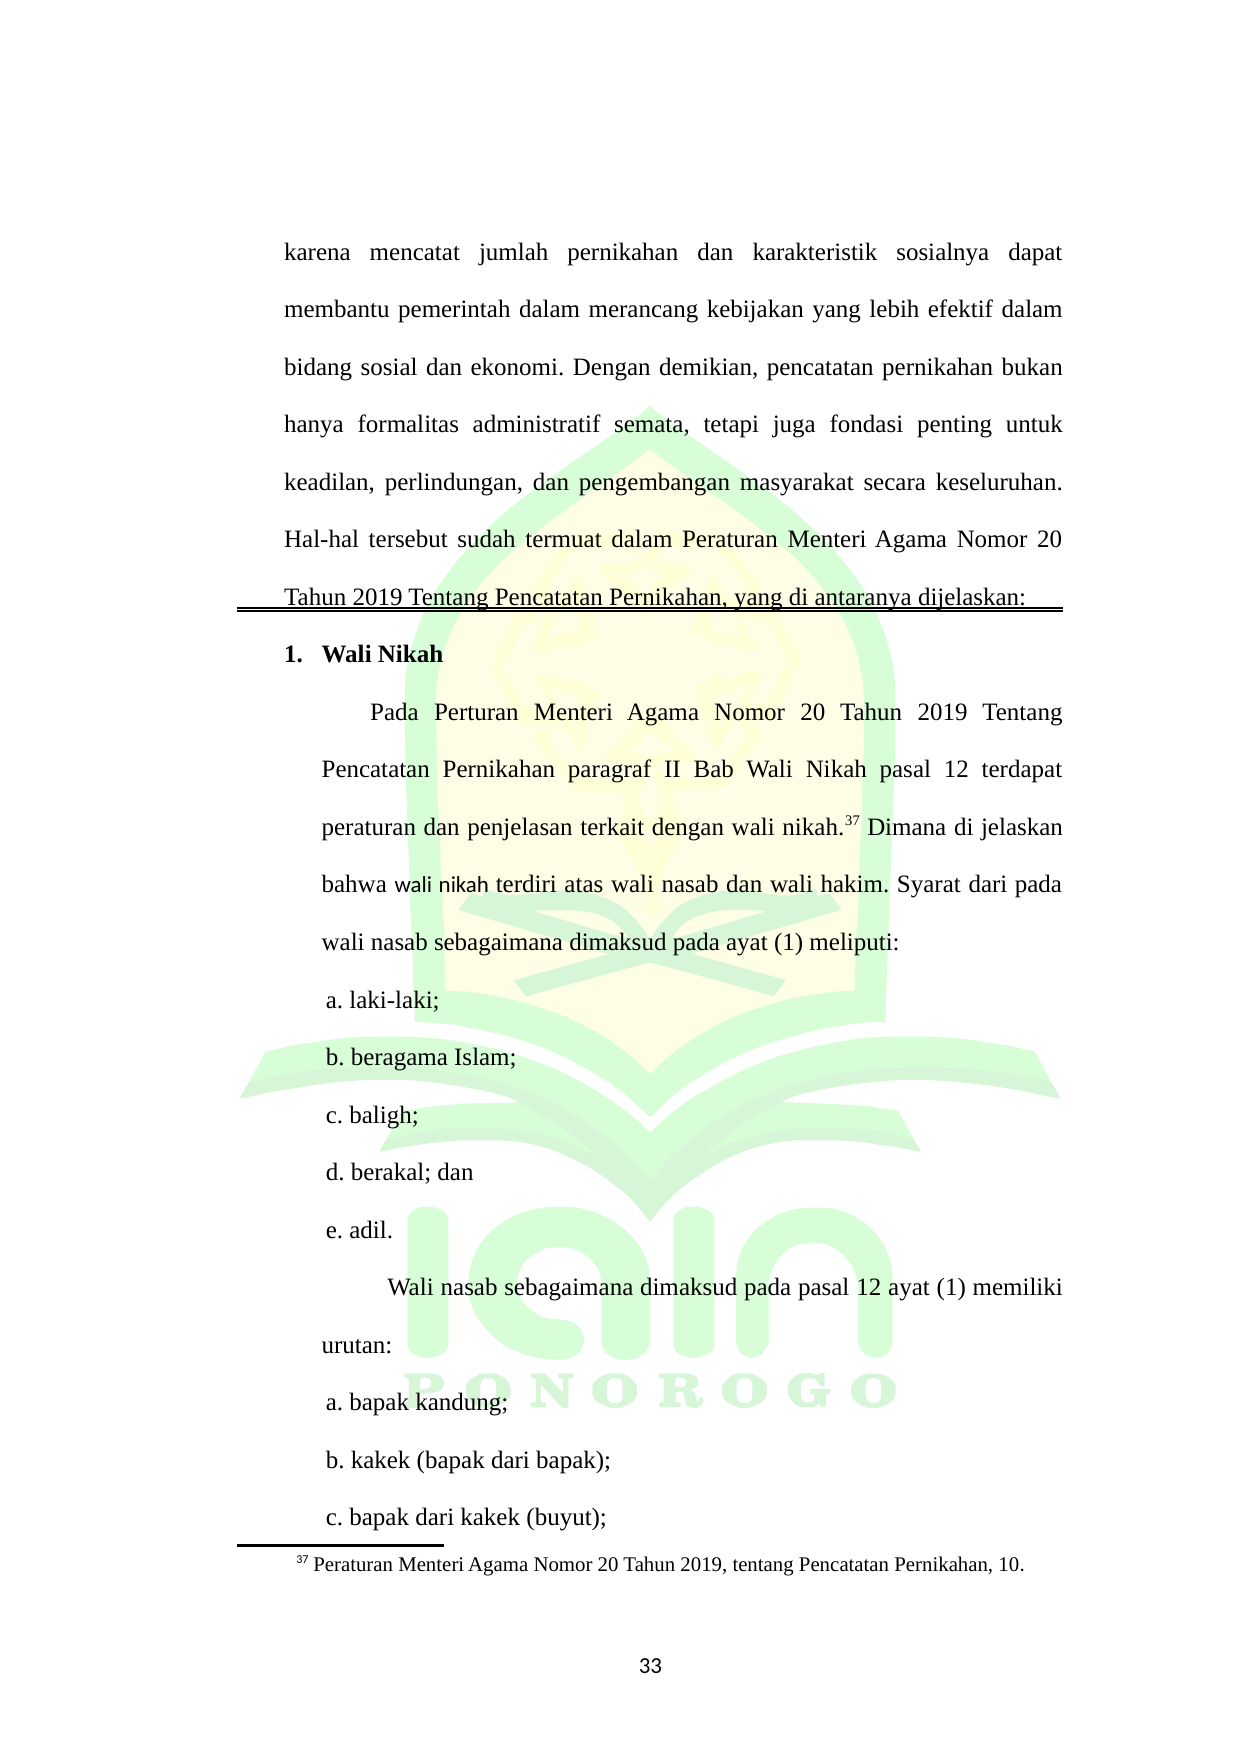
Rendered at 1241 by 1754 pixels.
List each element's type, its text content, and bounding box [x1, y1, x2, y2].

text d. berakal; dan [326, 1157, 1063, 1186]
list Wali nasab sebagaimana dimaksud pada pasal 12 ayat (1) memiliki urutan: [321, 1272, 1063, 1358]
text c. baligh; [326, 1100, 1063, 1128]
text e. adil. [326, 1215, 1063, 1243]
text b. beragama Islam; [326, 1042, 1063, 1071]
text c. bapak dari kakek (buyut); [326, 1502, 1063, 1531]
list Wali Nikah [284, 639, 1063, 668]
text a. laki-laki; [326, 985, 1063, 1013]
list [284, 237, 1063, 607]
text a. bapak kandung; [326, 1387, 1063, 1416]
list Pada Perturan Menteri Agama Nomor 20 Tahun 2019 Tentang Pencatatan Pernikahan paragraf II Bab Wali Nikah pasal 12 terdapat peraturan dan penjelasan terkait dengan wali nikah. Dimana di jelaskan bahwa wali nikah terdiri atas wali nasab dan wali hakim. Syarat dari pada wali nasab sebagaimana dimaksud pada ayat (1) meliputi: [321, 697, 1063, 956]
text b. kakek (bapak dari bapak); [326, 1445, 1063, 1473]
